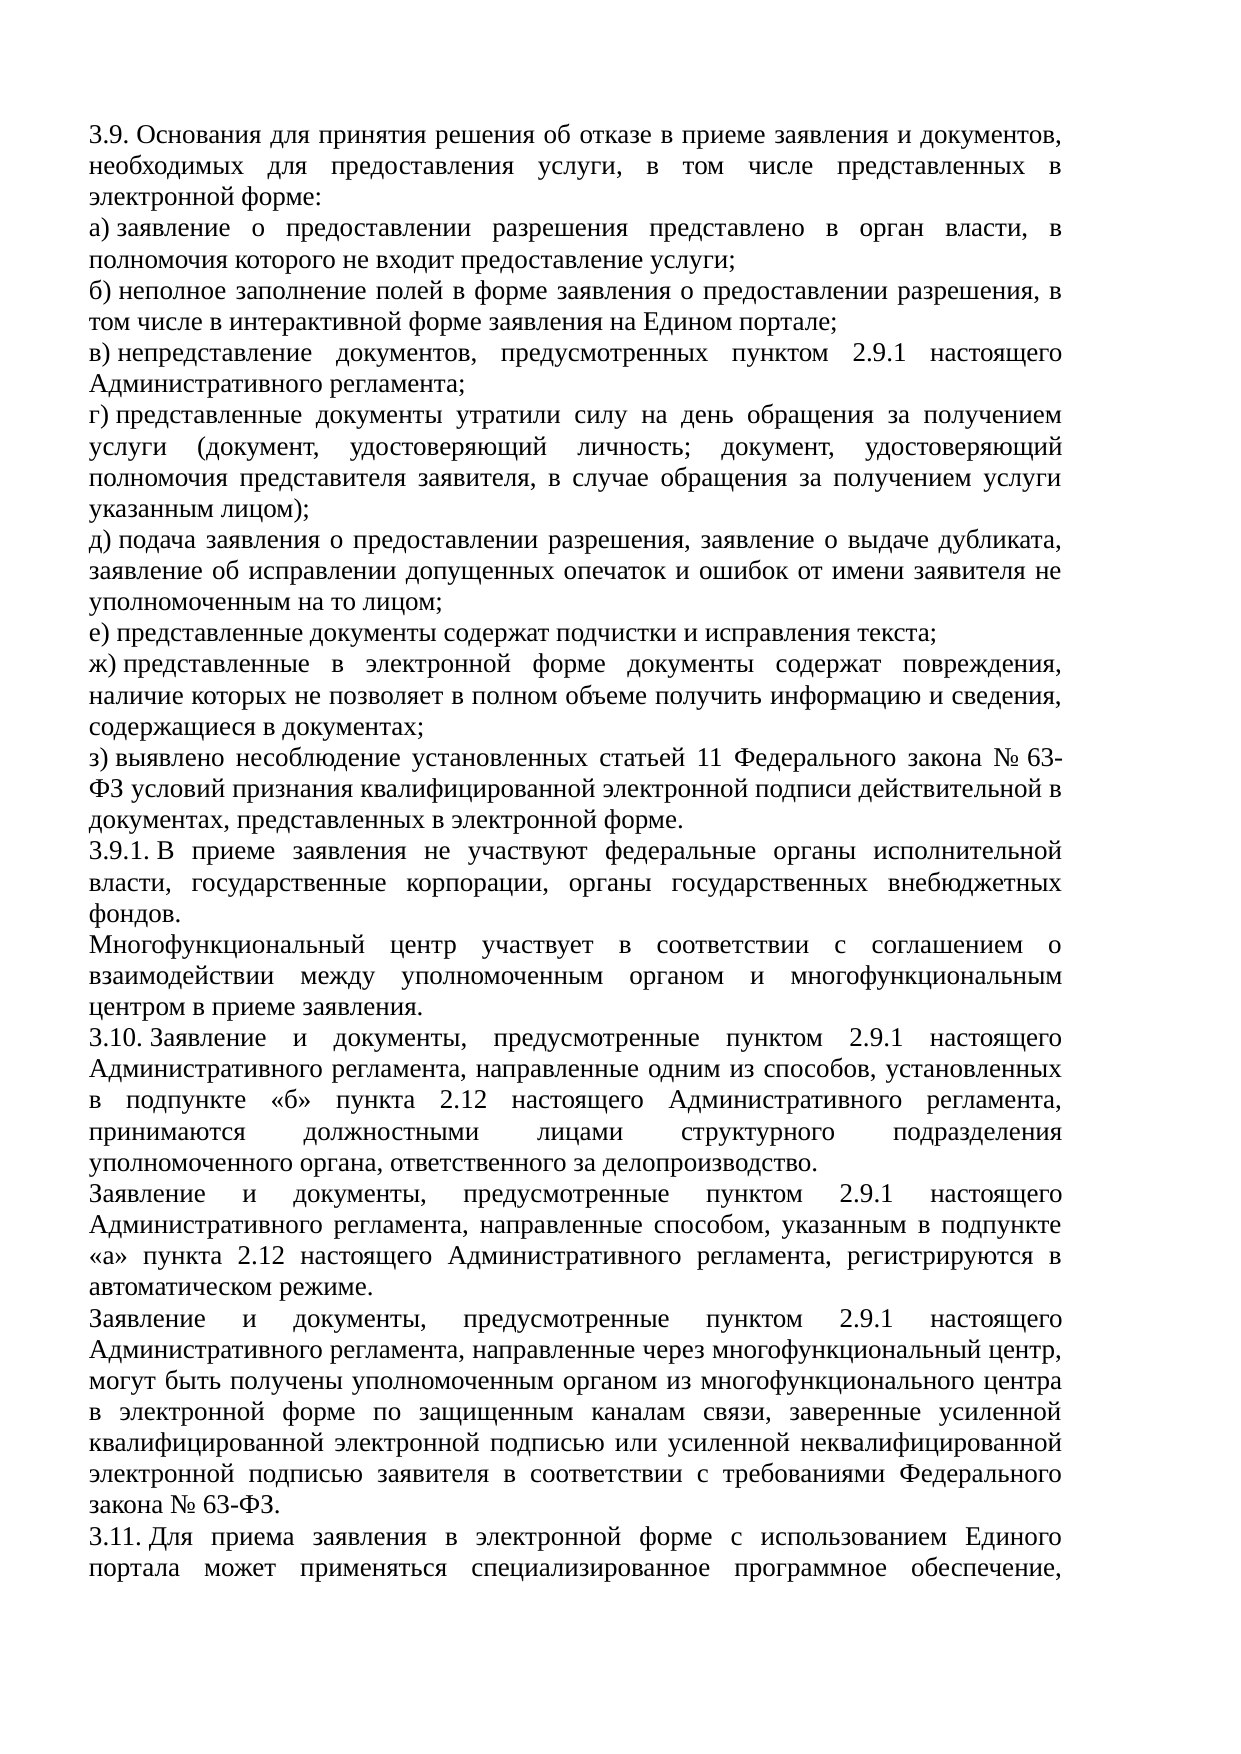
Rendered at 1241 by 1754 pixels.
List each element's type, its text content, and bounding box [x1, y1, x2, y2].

text б) неполное заполнение полей в форме заявления о предоставлении разрешения, в том числе в интерактивной форме заявления на Едином портале; [89, 274, 1063, 336]
text 3.9.1. В приеме заявления не участвуют федеральные органы исполнительной власти, государственные корпорации, органы государственных внебюджетных фондов. [89, 834, 1063, 928]
text Заявление и документы, предусмотренные пунктом 2.9.1 настоящего Административного регламента, направленные способом, указанным в подпункте «а» пункта 2.12 настоящего Административного регламента, регистрируются в автоматическом режиме. [89, 1177, 1063, 1302]
text Заявление и документы, предусмотренные пунктом 2.9.1 настоящего Административного регламента, направленные через многофункциональный центр, могут быть получены уполномоченным органом из многофункционального центра в электронной форме по защищенным каналам связи, заверенные усиленной квалифицированной электронной подписью или усиленной неквалифицированной электронной подписью заявителя в соответствии с требованиями Федерального закона № 63-ФЗ. [89, 1302, 1063, 1520]
text в) непредставление документов, предусмотренных пунктом 2.9.1 настоящего Административного регламента; [89, 336, 1063, 398]
text д) подача заявления о предоставлении разрешения, заявление о выдаче дубликата, заявление об исправлении допущенных опечаток и ошибок от имени заявителя не уполномоченным на то лицом; [89, 523, 1063, 616]
text а) заявление о предоставлении разрешения представлено в орган власти, в полномочия которого не входит предоставление услуги; [89, 212, 1063, 274]
text е) представленные документы содержат подчистки и исправления текста; [89, 616, 1063, 648]
text 3.10. Заявление и документы, предусмотренные пунктом 2.9.1 настоящего Административного регламента, направленные одним из способов, установленных в подпункте «б» пункта 2.12 настоящего Административного регламента, принимаются должностными лицами структурного подразделения уполномоченного органа, ответственного за делопроизводство. [89, 1021, 1063, 1177]
text з) выявлено несоблюдение установленных статьей 11 Федерального закона № 63-ФЗ условий признания квалифицированной электронной подписи действительной в документах, представленных в электронной форме. [89, 741, 1063, 834]
text Многофункциональный центр участвует в соответствии с соглашением о взаимодействии между уполномоченным органом и многофункциональным центром в приеме заявления. [89, 928, 1063, 1021]
text ж) представленные в электронной форме документы содержат повреждения, наличие которых не позволяет в полном объеме получить информацию и сведения, содержащиеся в документах; [89, 648, 1063, 741]
text г) представленные документы утратили силу на день обращения за получением услуги (документ, удостоверяющий личность; документ, удостоверяющий полномочия представителя заявителя, в случае обращения за получением услуги указанным лицом); [89, 398, 1063, 523]
text 3.9. Основания для принятия решения об отказе в приеме заявления и документов, необходимых для предоставления услуги, в том числе представленных в электронной форме: [89, 118, 1063, 212]
